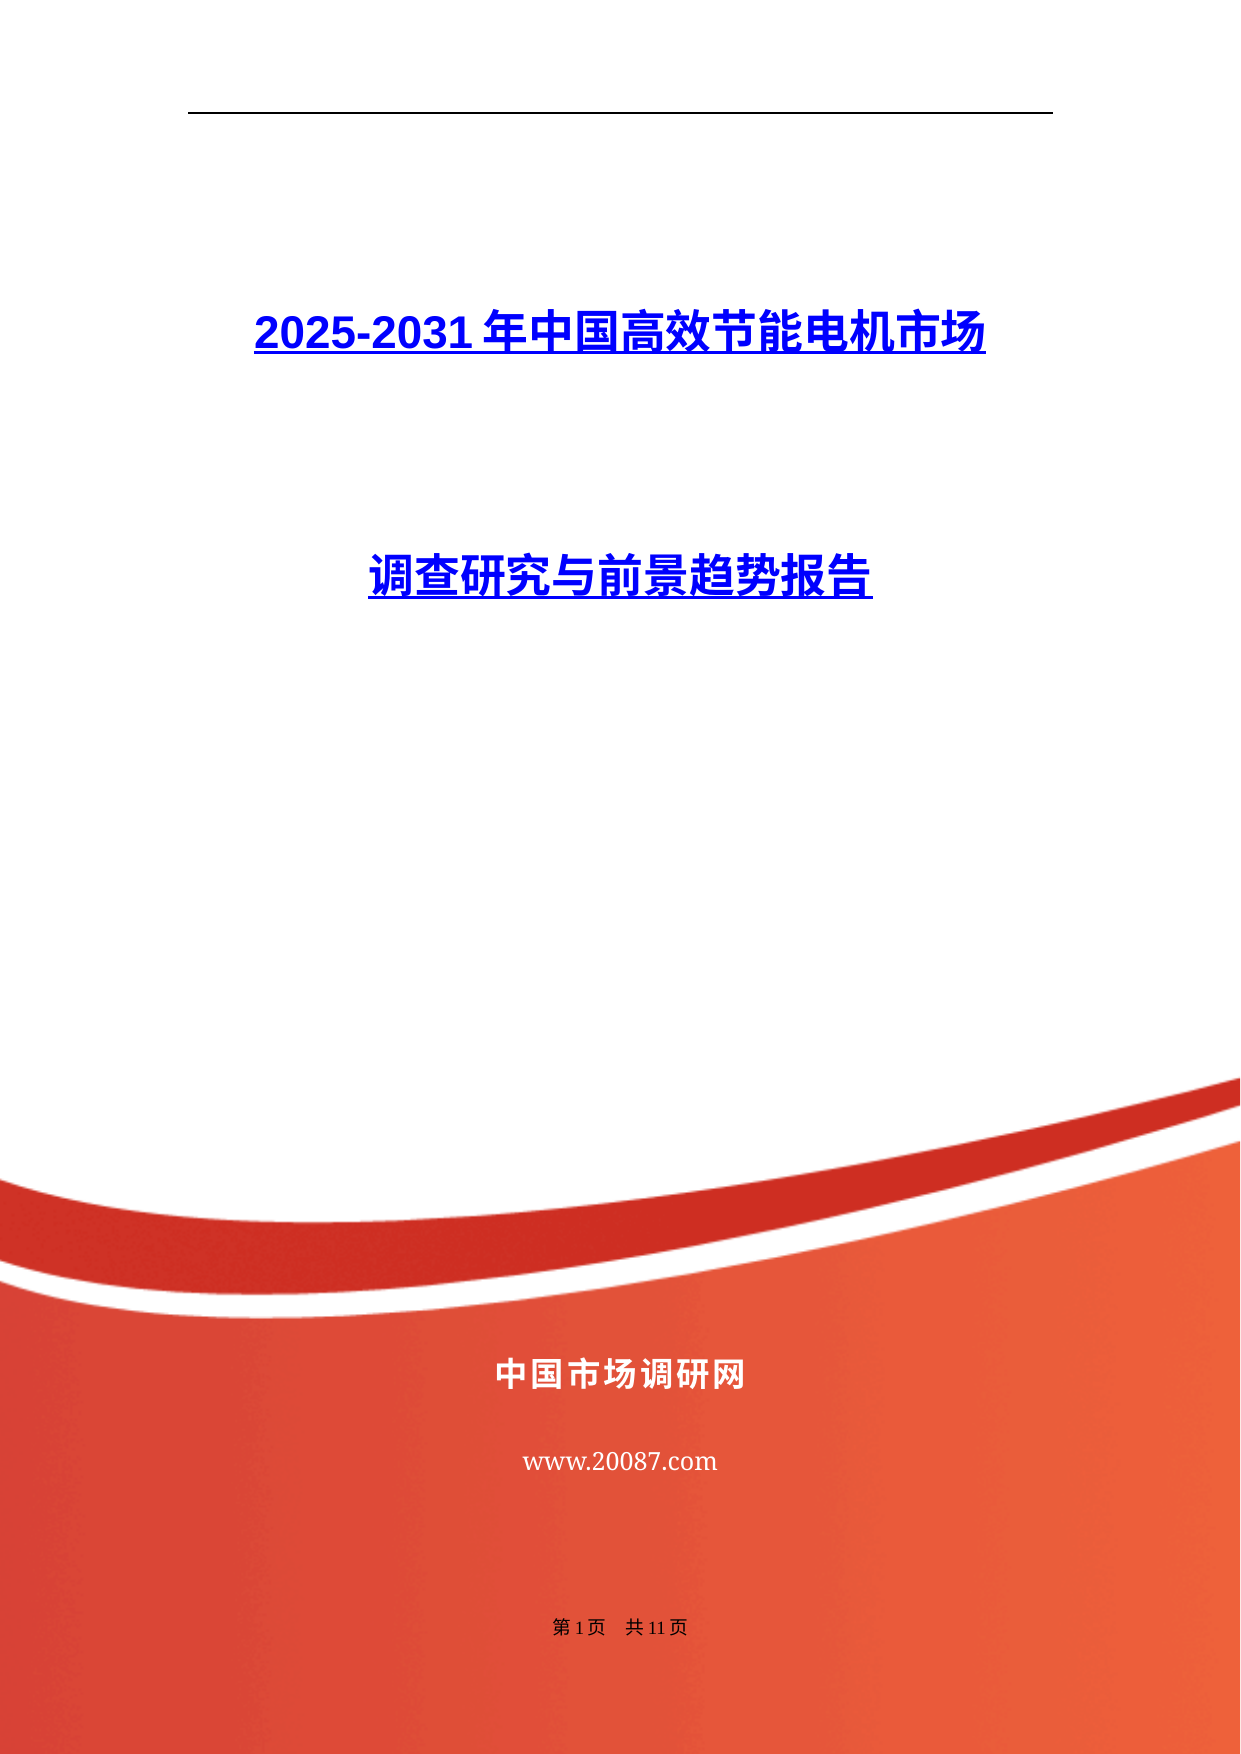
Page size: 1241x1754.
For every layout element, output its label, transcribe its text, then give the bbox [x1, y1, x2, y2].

table_header 2025-2031年中国高效节能电机市场调查研究与前景趋势报告 [188, 207, 1053, 773]
subtitle 中国市场调研网 [187, 1339, 1053, 1404]
picture [0, 1006, 1241, 1754]
text www.20087.com [187, 1428, 1053, 1493]
